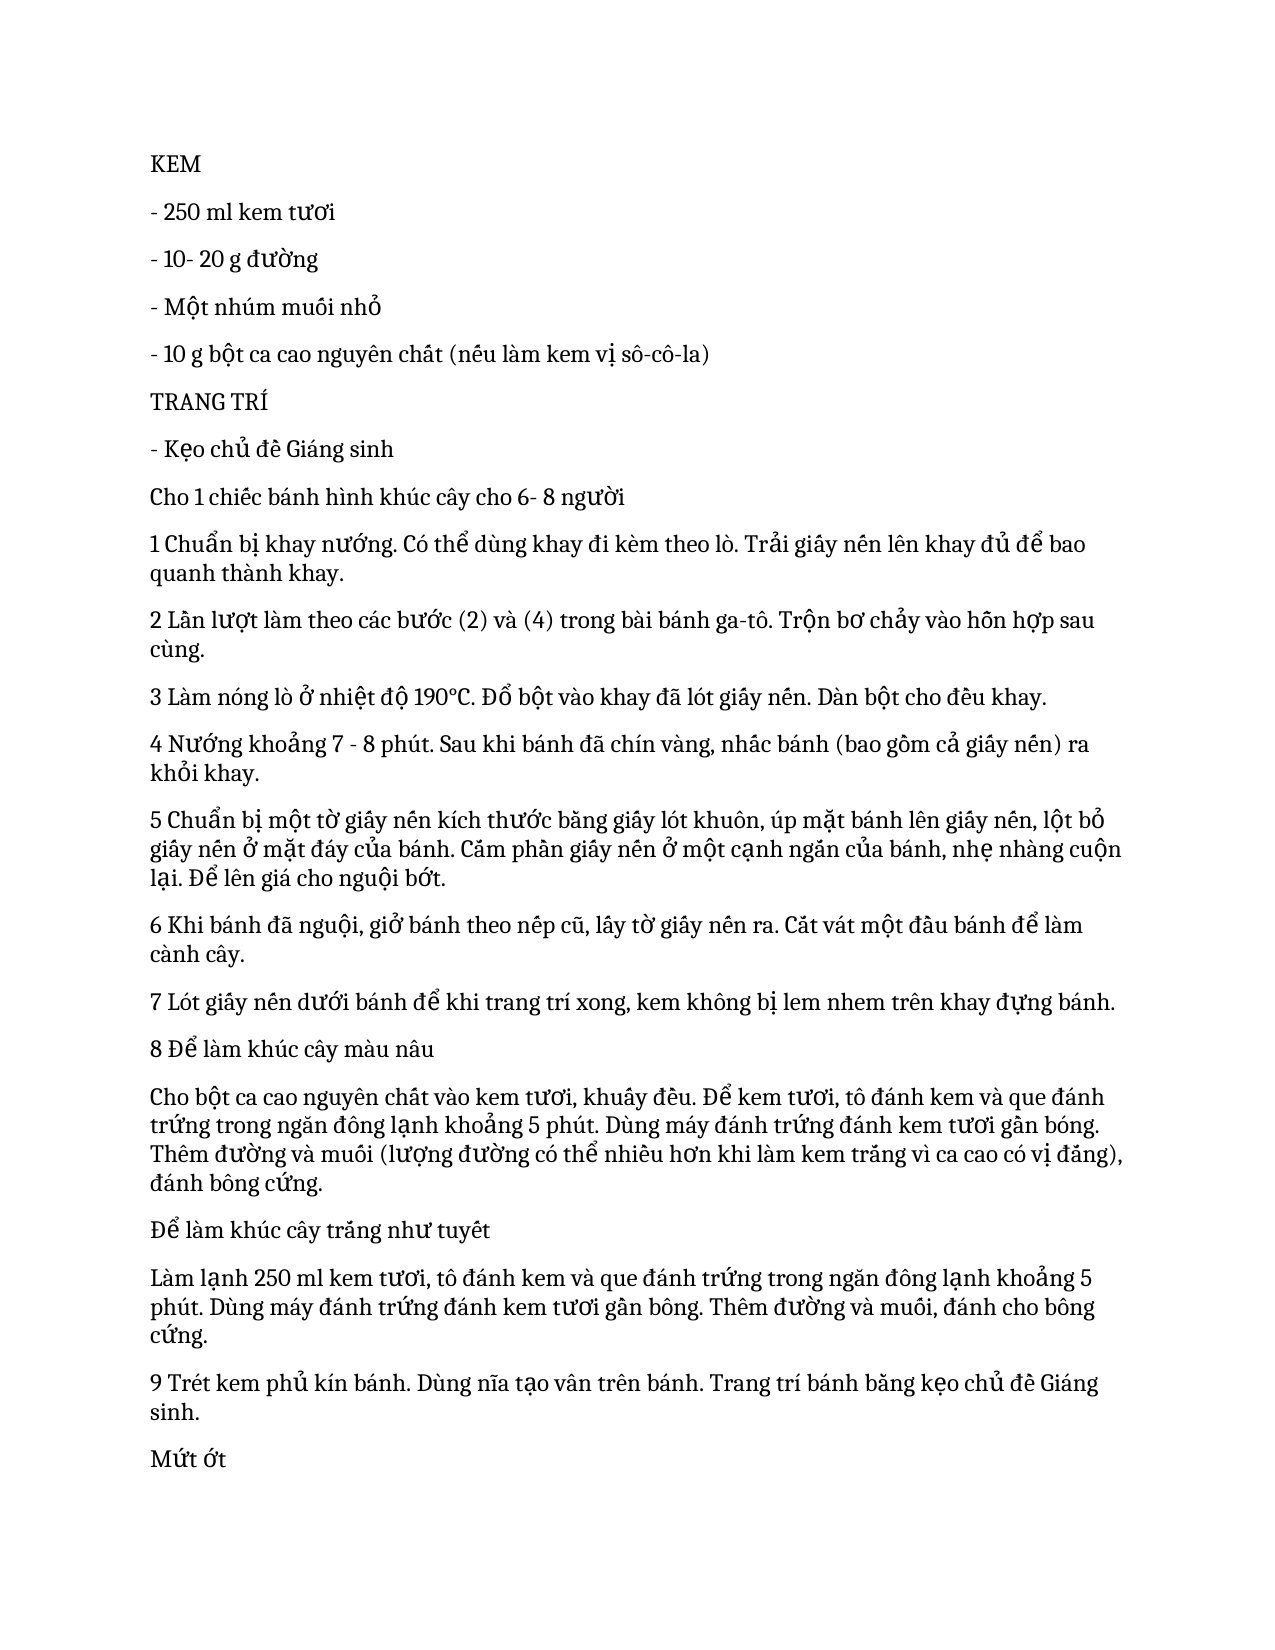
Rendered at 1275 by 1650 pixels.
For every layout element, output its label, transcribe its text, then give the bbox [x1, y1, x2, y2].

text 5 Chuẩn bị một tờ giấy nến kích thước bằng giấy lót khuôn, úp mặt bánh lên giấy nến, lột bỏ giấy nến ở mặt đáy của bánh. Cắm phần giấy nến ở một cạnh ngắn của bánh, nhẹ nhàng cuộn lại. Để lên giá cho nguội bớt. [150, 806, 1125, 892]
text - 10- 20 g đường [150, 245, 1125, 274]
text 1 Chuẩn bị khay nướng. Có thể dùng khay đi kèm theo lò. Trải giấy nến lên khay đủ để bao quanh thành khay. [150, 530, 1125, 587]
text 4 Nướng khoảng 7 - 8 phút. Sau khi bánh đã chín vàng, nhấc bánh (bao gồm cả giấy nến) ra khỏi khay. [150, 730, 1125, 787]
text Mứt ớt [150, 1445, 1125, 1474]
text Cho bột ca cao nguyên chất vào kem tươi, khuấy đều. Để kem tươi, tô đánh kem và que đánh trứng trong ngăn đông lạnh khoảng 5 phút. Dùng máy đánh trứng đánh kem tươi gần bóng. Thêm đường và muối (lượng đường có thể nhiều hơn khi làm kem trắng vì ca cao có vị đắng), đánh bông cứng. [150, 1082, 1125, 1197]
text - 250 ml kem tươi [150, 197, 1125, 226]
text TRANG TRÍ [150, 387, 1125, 416]
text 2 Lần lượt làm theo các bước (2) và (4) trong bài bánh ga-tô. Trộn bơ chảy vào hỗn hợp sau cùng. [150, 606, 1125, 664]
text KEM [150, 150, 1125, 179]
text 7 Lót giấy nến dưới bánh để khi trang trí xong, kem không bị lem nhem trên khay đựng bánh. [150, 987, 1125, 1016]
text 8 Để làm khúc cây màu nâu [150, 1035, 1125, 1064]
text 3 Làm nóng lò ở nhiệt độ 190°C. Đổ bột vào khay đã lót giấy nến. Dàn bột cho đều khay. [150, 682, 1125, 711]
text - Kẹo chủ đề Giáng sinh [150, 435, 1125, 464]
text 6 Khi bánh đã nguội, giở bánh theo nếp cũ, lấy tờ giấy nến ra. Cắt vát một đầu bánh để làm cành cây. [150, 911, 1125, 969]
text Làm lạnh 250 ml kem tươi, tô đánh kem và que đánh trứng trong ngăn đông lạnh khoảng 5 phút. Dùng máy đánh trứng đánh kem tươi gần bông. Thêm đường và muối, đánh cho bông cứng. [150, 1264, 1125, 1350]
text - Một nhúm muối nhỏ [150, 292, 1125, 321]
text Để làm khúc cây trắng như tuyết [150, 1216, 1125, 1245]
text Cho 1 chiếc bánh hình khúc cây cho 6- 8 người [150, 482, 1125, 511]
text - 10 g bột ca cao nguyên chất (nếu làm kem vị sô-cô-la) [150, 340, 1125, 369]
text 9 Trét kem phủ kín bánh. Dùng nĩa tạo vân trên bánh. Trang trí bánh bằng kẹo chủ đề Giáng sinh. [150, 1369, 1125, 1426]
